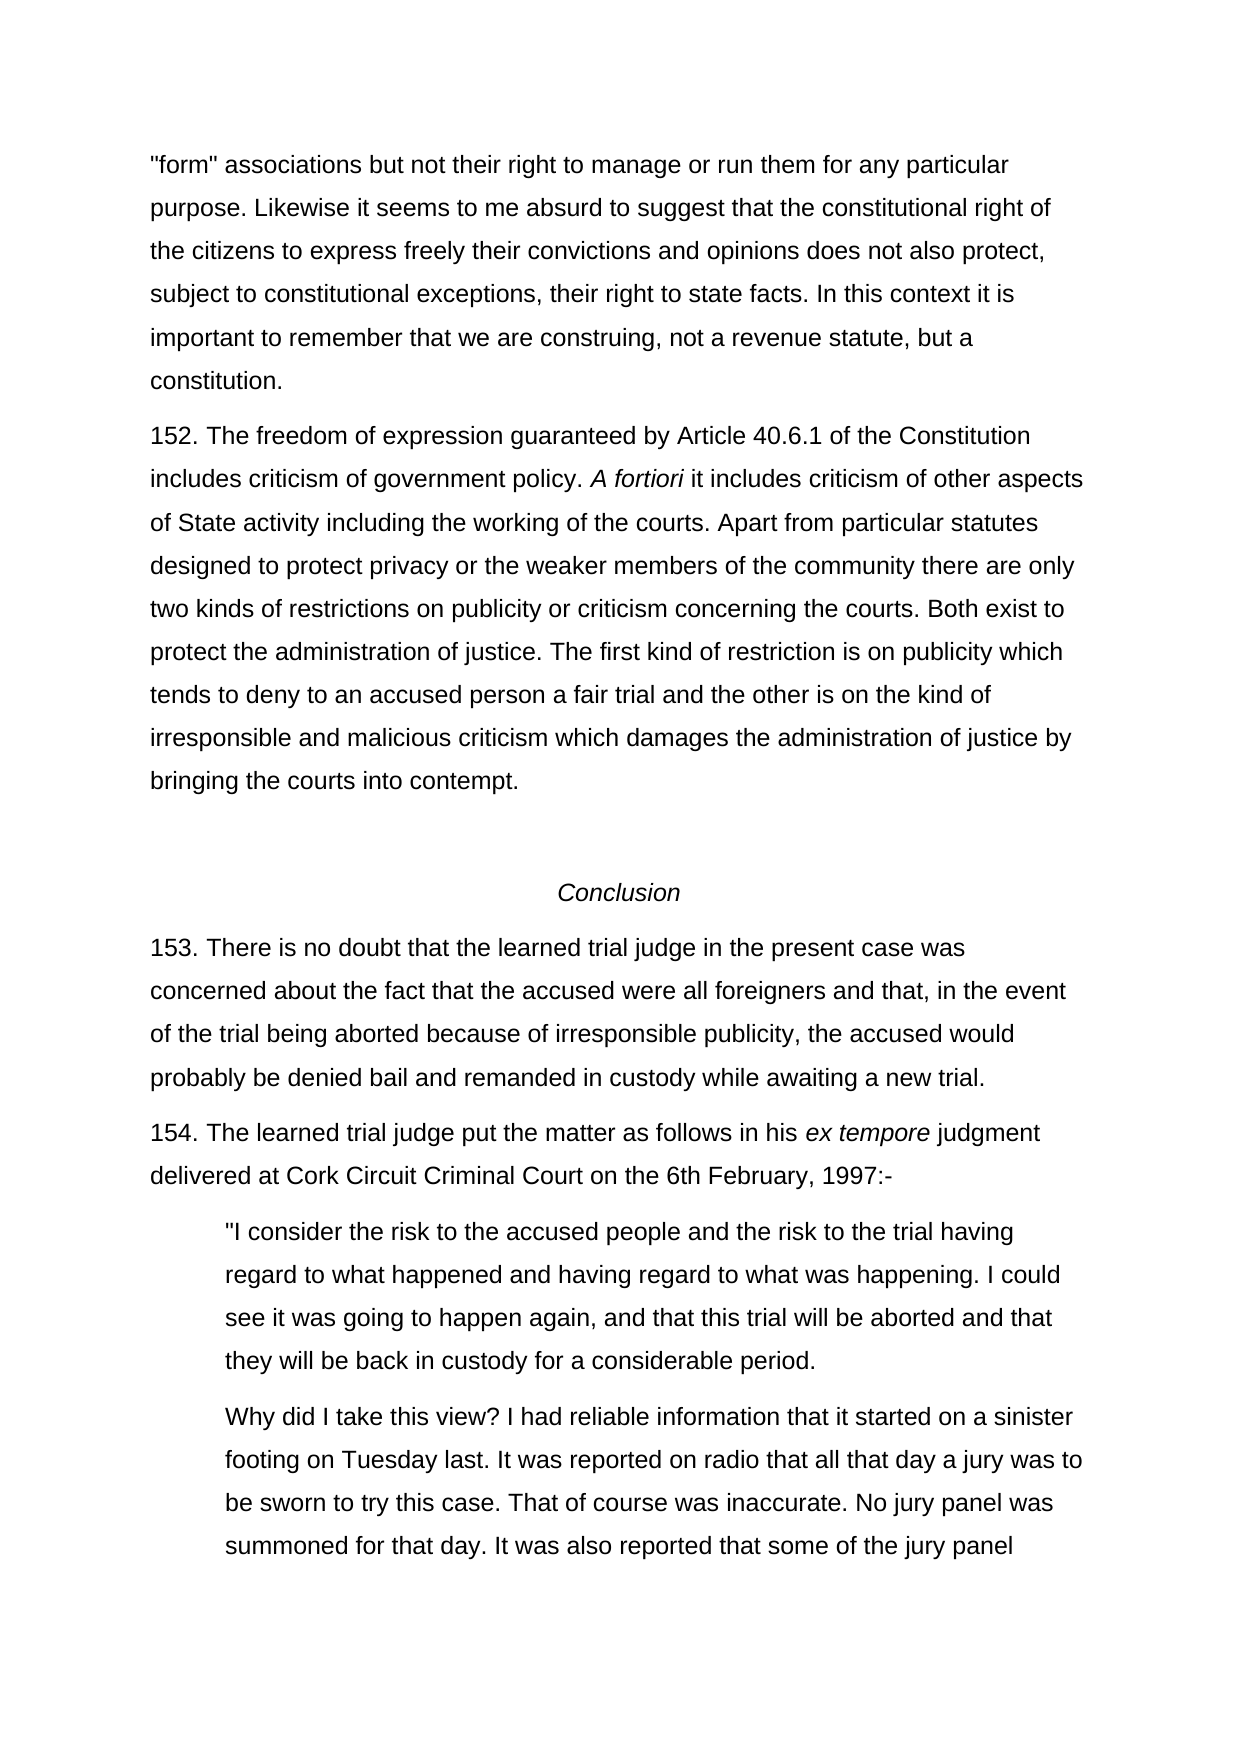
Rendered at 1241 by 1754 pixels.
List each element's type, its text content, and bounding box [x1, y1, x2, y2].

text Conclusion [150, 877, 1090, 906]
text 154. The learned trial judge put the matter as follows in his ex tempore judgment delivered at Cork Circuit Criminal Court on the 6th February, 1997:- [150, 1118, 1090, 1190]
text "I consider the risk to the accused people and the risk to the trial having regard to what happened and having regard to what was happening. I could see it was going to happen again, and that this trial will be aborted and that they will be back in custody for a considerable period. [225, 1217, 1090, 1375]
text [150, 150, 1090, 394]
text 153. There is no doubt that the learned trial judge in the present case was concerned about the fact that the accused were all foreigners and that, in the event of the trial being aborted because of irresponsible publicity, the accused would probably be denied bail and remanded in custody while awaiting a new trial. [150, 933, 1090, 1091]
text 152. The freedom of expression guaranteed by Article 40.6.1 of the Constitution includes criticism of government policy. A fortiori it includes criticism of other aspects of State activity including the working of the courts. Apart from particular statutes designed to protect privacy or the weaker members of the community there are only two kinds of restrictions on publicity or criticism concerning the courts. Both exist to protect the administration of justice. The first kind of restriction is on publicity which tends to deny to an accused person a fair trial and the other is on the kind of irresponsible and malicious criticism which damages the administration of justice by bringing the courts into contempt. [150, 421, 1090, 795]
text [225, 1402, 1090, 1560]
